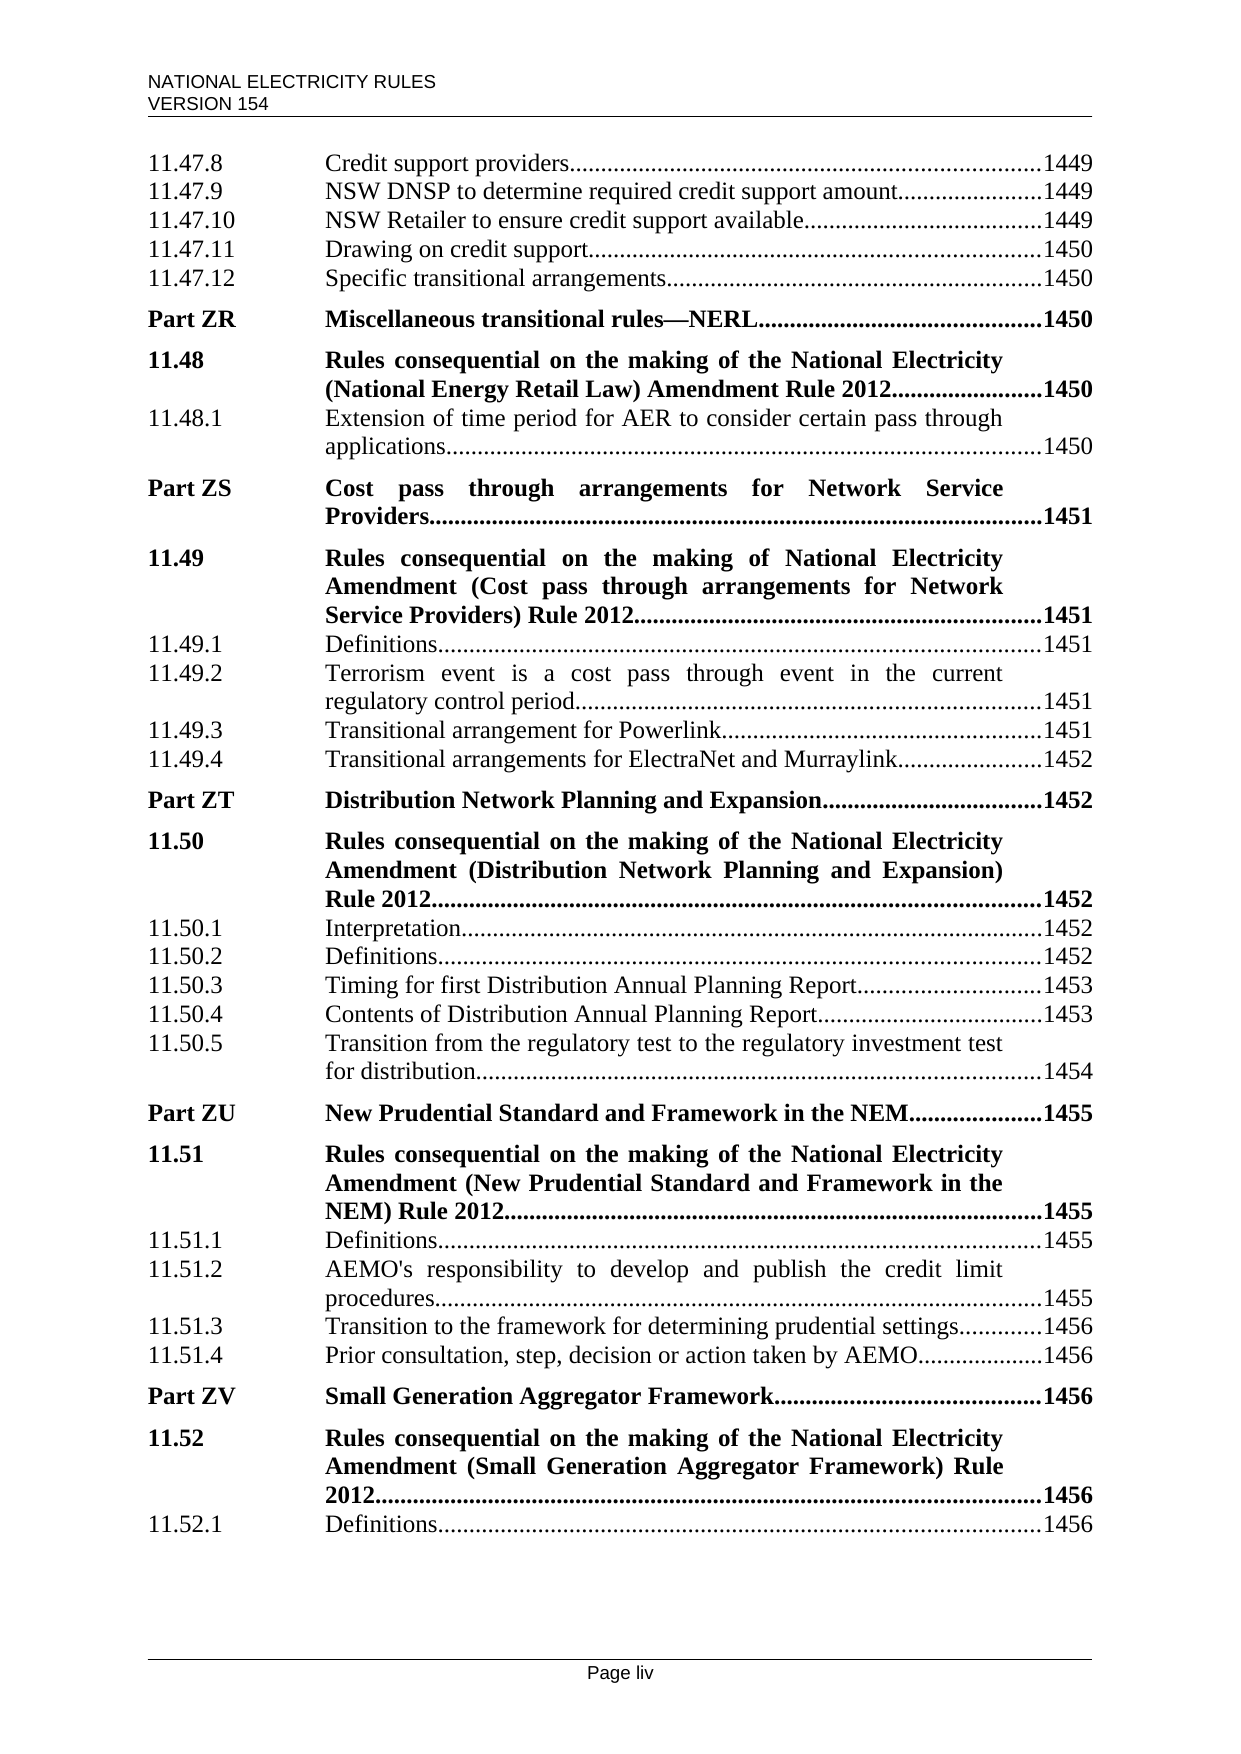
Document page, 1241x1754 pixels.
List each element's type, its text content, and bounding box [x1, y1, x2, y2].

text 11.51.2 AEMO's responsibility to develop and publish the credit limit procedures 1455 [148, 1254, 1004, 1311]
text 11.52 Rules consequential on the making of the National Electricity Amendment (Small Generation Aggregator Framework) Rule 2012 1456 [148, 1423, 1004, 1509]
text Part ZT Distribution Network Planning and Expansion 1452 [148, 785, 1004, 814]
text 11.47.9 NSW DNSP to determine required credit support amount 1449 [148, 176, 1004, 205]
text 11.50.4 Contents of Distribution Annual Planning Report 1453 [148, 999, 1004, 1028]
text Part ZS Cost pass through arrangements for Network Service Providers 1451 [148, 473, 1004, 530]
text Part ZU New Prudential Standard and Framework in the NEM 1455 [148, 1098, 1004, 1126]
text 11.47.10 NSW Retailer to ensure credit support available 1449 [148, 205, 1004, 234]
text 11.51.1 Definitions 1455 [148, 1225, 1004, 1254]
text 11.48 Rules consequential on the making of the National Electricity (National Energy Retail Law) Amendment Rule 2012 1450 [148, 345, 1004, 403]
text 11.49.3 Transitional arrangement for Powerlink 1451 [148, 715, 1004, 744]
text 11.49.4 Transitional arrangements for ElectraNet and Murraylink 1452 [148, 744, 1004, 773]
text 11.50.2 Definitions 1452 [148, 941, 1004, 970]
text 11.51.3 Transition to the framework for determining prudential settings 1456 [148, 1311, 1004, 1340]
text 11.51.4 Prior consultation, step, decision or action taken by AEMO 1456 [148, 1340, 1004, 1369]
text 11.50.1 Interpretation 1452 [148, 913, 1004, 941]
text 11.49.2 Terrorism event is a cost pass through event in the current regulatory control period 1451 [148, 658, 1004, 715]
text 11.50.5 Transition from the regulatory test to the regulatory investment test for distribution 1454 [148, 1028, 1004, 1085]
text 11.49.1 Definitions 1451 [148, 629, 1004, 658]
text 11.47.12 Specific transitional arrangements 1450 [148, 263, 1004, 291]
text 11.47.8 Credit support providers 1449 [148, 148, 1004, 176]
text Part ZR Miscellaneous transitional rules—NERL 1450 [148, 304, 1004, 333]
text 11.52.1 Definitions 1456 [148, 1509, 1004, 1538]
text 11.48.1 Extension of time period for AER to consider certain pass through applications 1450 [148, 403, 1004, 460]
text 11.49 Rules consequential on the making of National Electricity Amendment (Cost pass through arrangements for Network Service Providers) Rule 2012 1451 [148, 543, 1004, 629]
text 11.51 Rules consequential on the making of the National Electricity Amendment (New Prudential Standard and Framework in the NEM) Rule 2012 1455 [148, 1139, 1004, 1225]
text 11.47.11 Drawing on credit support 1450 [148, 234, 1004, 263]
text 11.50 Rules consequential on the making of the National Electricity Amendment (Distribution Network Planning and Expansion) Rule 2012 1452 [148, 826, 1004, 913]
text 11.50.3 Timing for first Distribution Annual Planning Report 1453 [148, 970, 1004, 999]
text Part ZV Small Generation Aggregator Framework 1456 [148, 1381, 1004, 1410]
